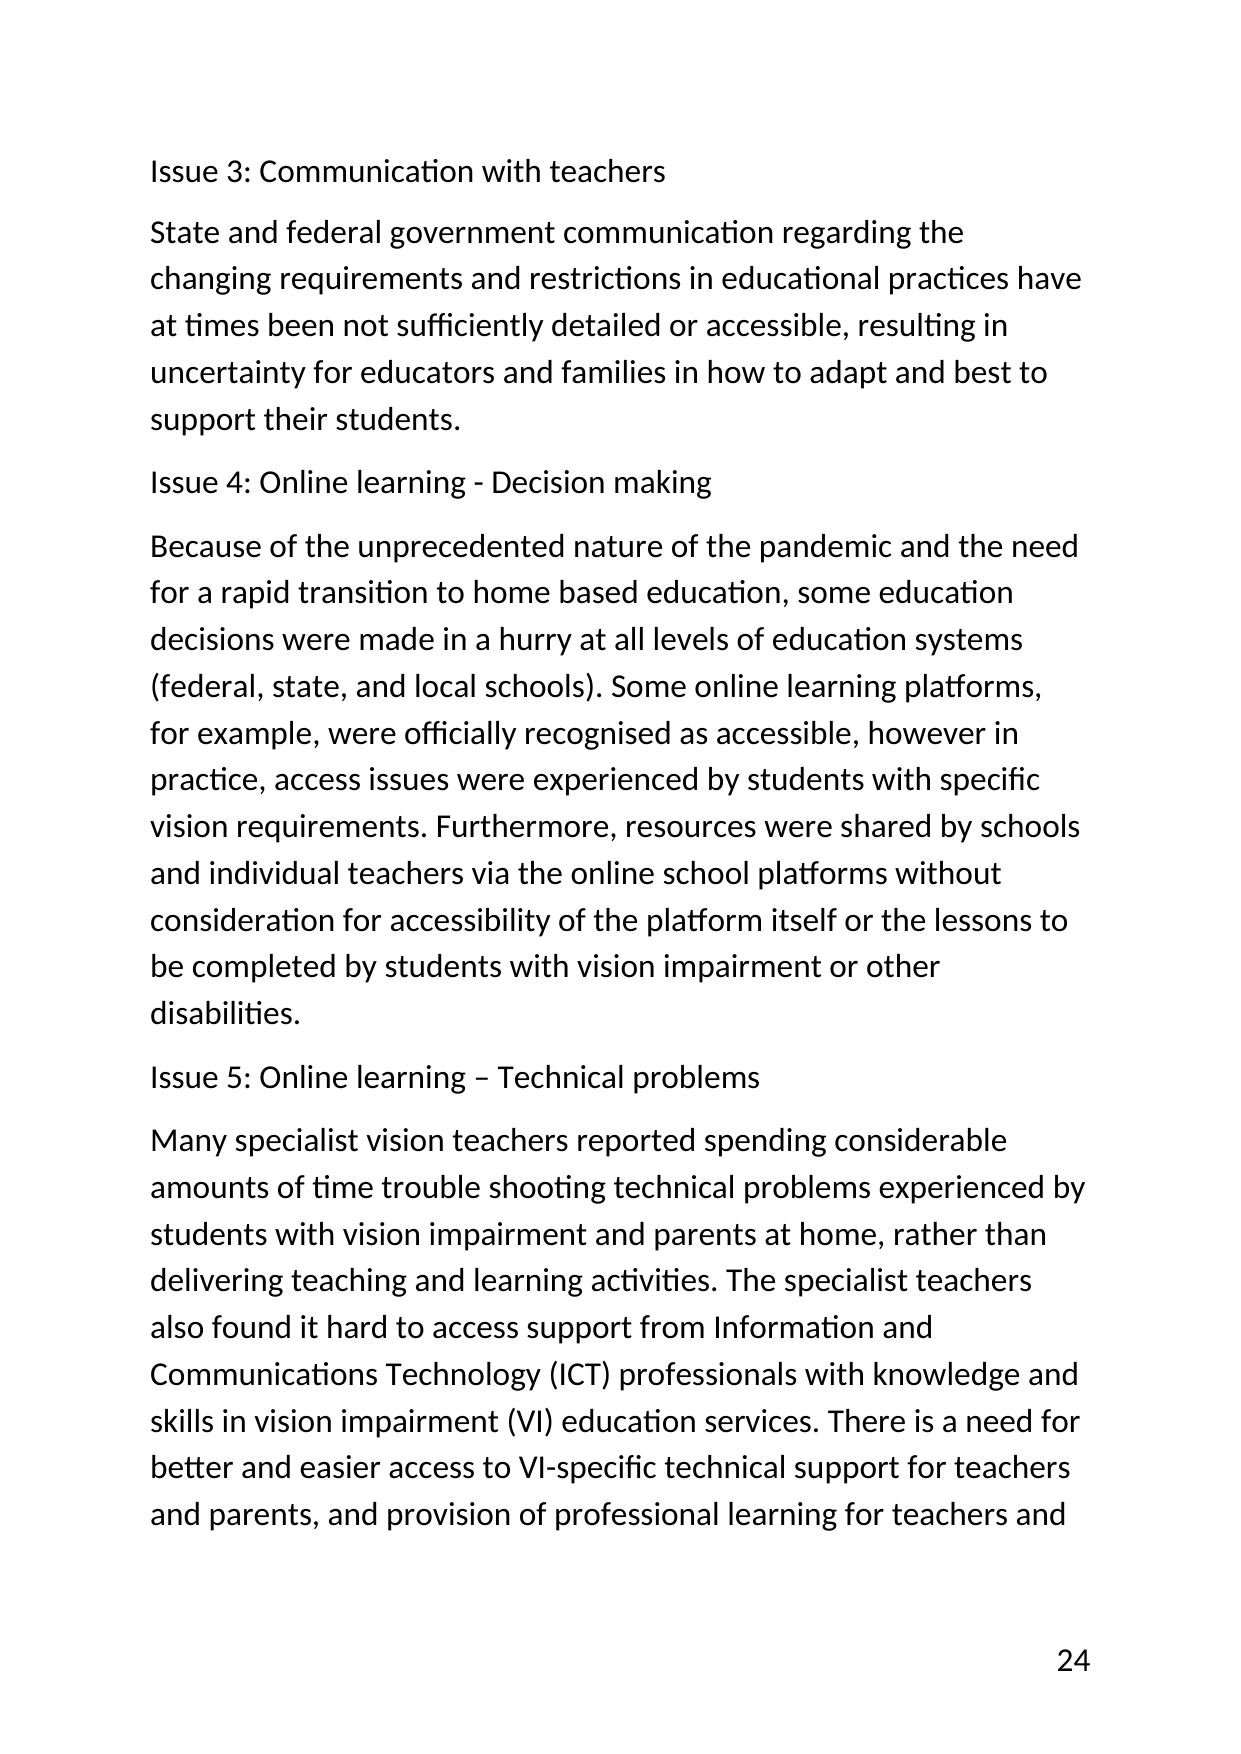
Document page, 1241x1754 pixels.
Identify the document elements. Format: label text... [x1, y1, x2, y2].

text State and federal government communication regarding the changing requirements and restrictions in educational practices have at times been not sufficiently detailed or accessible, resulting in uncertainty for educators and families in how to adapt and best to support their students. [150, 211, 1090, 438]
text Because of the unprecedented nature of the pandemic and the need for a rapid transition to home based education, some education decisions were made in a hurry at all levels of education systems (federal, state, and local schools). Some online learning platforms, for example, were officially recognised as accessible, however in practice, access issues were experienced by students with specific vision requirements. Furthermore, resources were shared by schools and individual teachers via the online school platforms without consideration for accessibility of the platform itself or the lessons to be completed by students with vision impairment or other disabilities. [150, 524, 1090, 1033]
text Issue 4: Online learning - Decision making [150, 461, 1090, 502]
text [150, 1119, 1090, 1534]
text Issue 3: Communication with teachers [150, 150, 1090, 191]
text Issue 5: Online learning – Technical problems [150, 1056, 1090, 1096]
